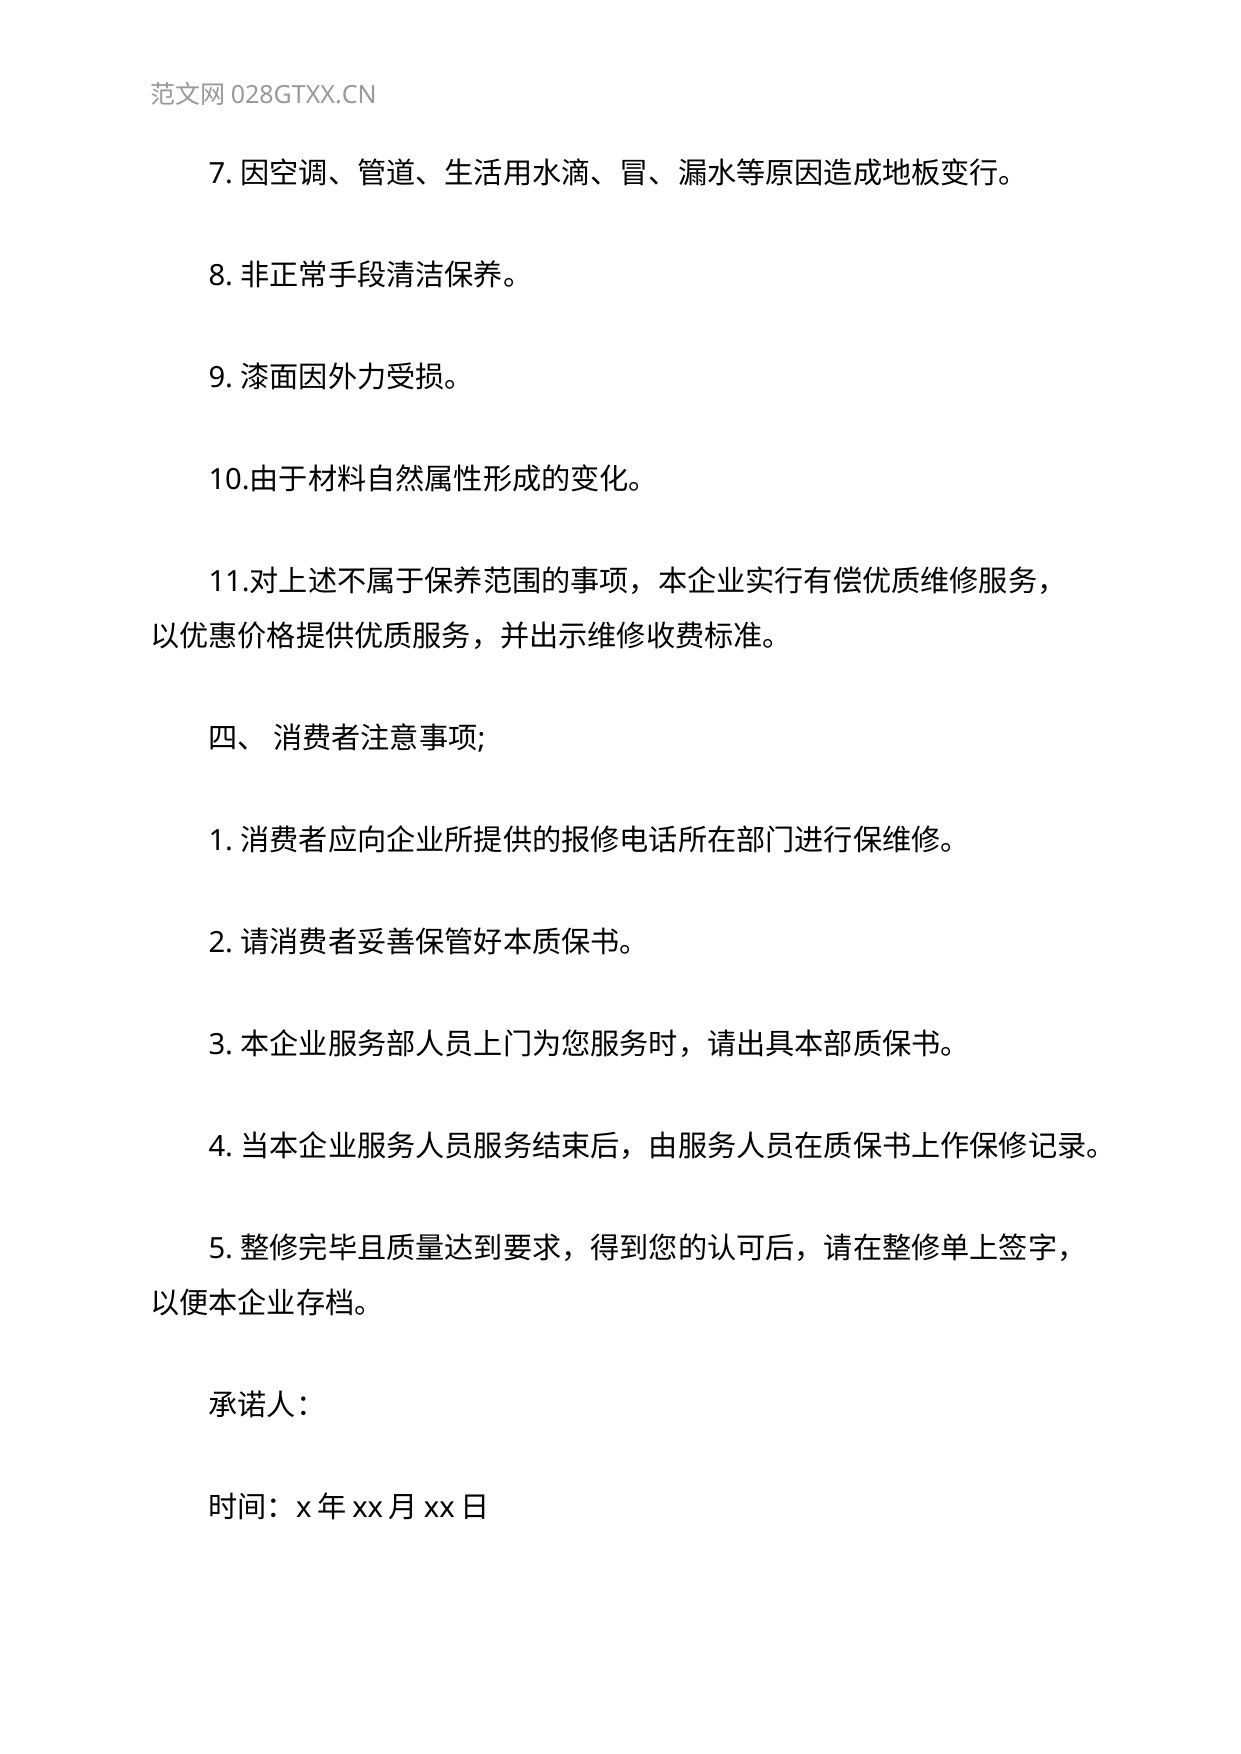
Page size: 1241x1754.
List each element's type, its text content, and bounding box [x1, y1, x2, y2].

text 承诺人： [150, 1381, 1090, 1424]
text 8. 非正常手段清洁保养。 [150, 252, 1090, 294]
text 4. 当本企业服务人员服务结束后，由服务人员在质保书上作保修记录。 [150, 1123, 1090, 1165]
text 7. 因空调、管道、生活用水滴、冒、漏水等原因造成地板变行。 [150, 150, 1090, 192]
text 四、 消费者注意事项; [150, 715, 1090, 757]
text 3. 本企业服务部人员上门为您服务时，请出具本部质保书。 [150, 1021, 1090, 1063]
text 5. 整修完毕且质量达到要求，得到您的认可后，请在整修单上签字，以便本企业存档。 [150, 1224, 1090, 1322]
text 10.由于材料自然属性形成的变化。 [150, 456, 1090, 498]
text 1. 消费者应向企业所提供的报修电话所在部门进行保维修。 [150, 817, 1090, 859]
text 2. 请消费者妥善保管好本质保书。 [150, 919, 1090, 961]
text 9. 漆面因外力受损。 [150, 354, 1090, 396]
text 时间：x年xx月xx日 [150, 1483, 1090, 1526]
text 11.对上述不属于保养范围的事项，本企业实行有偿优质维修服务，以优惠价格提供优质服务，并出示维修收费标准。 [150, 558, 1090, 655]
